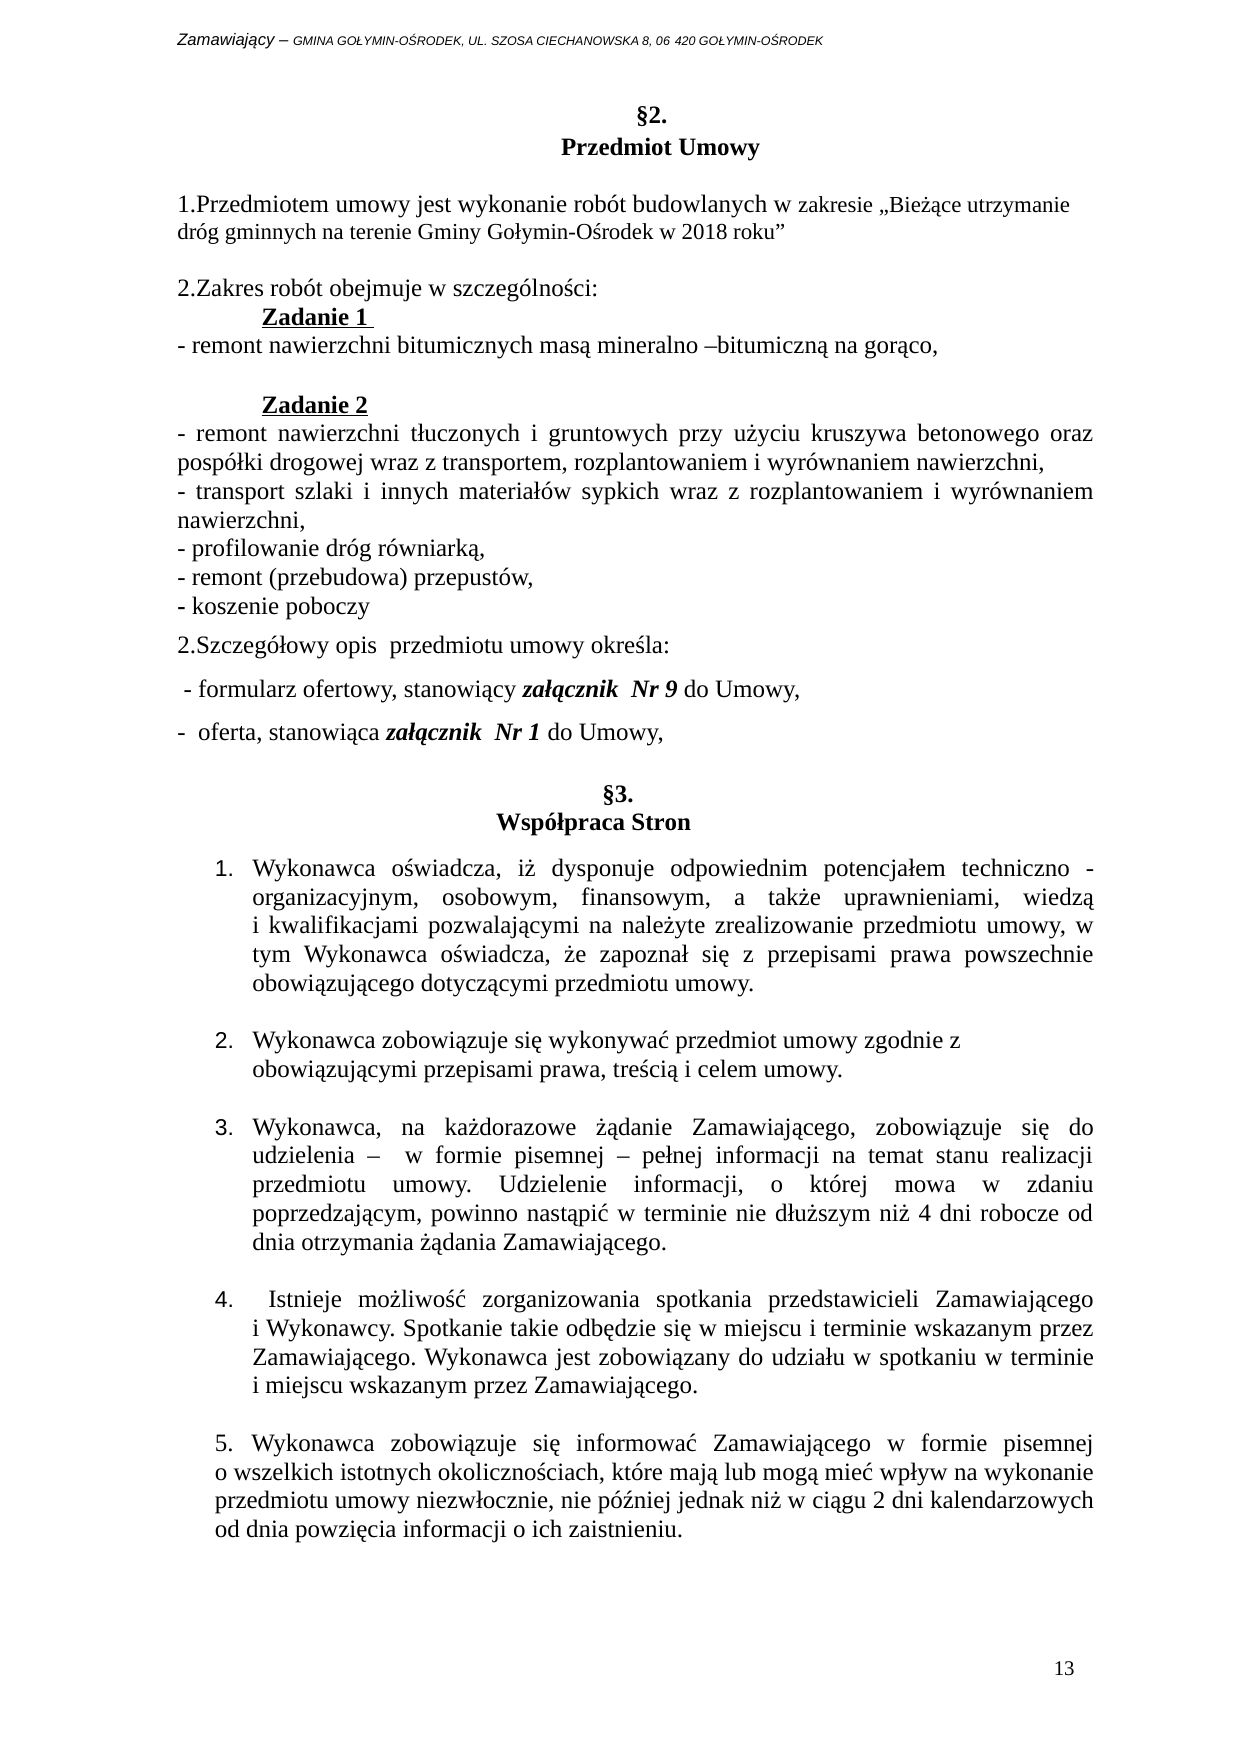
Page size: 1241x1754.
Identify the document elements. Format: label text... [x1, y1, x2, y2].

text - transport szlaki i innych materiałów sypkich wraz z rozplantowaniem i wyrównaniem nawierzchni, [177, 476, 1094, 533]
text - koszenie poboczy [177, 591, 1094, 620]
list Istnieje możliwość zorganizowania spotkania przedstawicieli Zamawiającego i Wykonawcy. Spotkanie takie odbędzie się w miejscu i terminie wskazanym przez Zamawiającego. Wykonawca jest zobowiązany do udziału w spotkaniu w terminie i miejscu wskazanym przez Zamawiającego. [214, 1284, 1094, 1399]
text - remont nawierzchni bitumicznych masą mineralno –bitumiczną na gorąco, [177, 331, 1094, 359]
list Wykonawca, na każdorazowe żądanie Zamawiającego, zobowiązuje się do udzielenia – w formie pisemnej – pełnej informacji na temat stanu realizacji przedmiotu umowy. Udzielenie informacji, o której mowa w zdaniu poprzedzającym, powinno nastąpić w terminie nie dłuższym niż 4 dni robocze od dnia otrzymania żądania Zamawiającego. [214, 1112, 1094, 1256]
text - remont (przebudowa) przepustów, [177, 562, 1094, 591]
text - profilowanie dróg równiarką, [177, 533, 1094, 562]
list Wykonawca zobowiązuje się informować Zamawiającego w formie pisemnej o wszelkich istotnych okolicznościach, które mają lub mogą mieć wpływ na wykonanie przedmiotu umowy niezwłocznie, nie później jednak niż w ciągu 2 dni kalendarzowych od dnia powzięcia informacji o ich zaistnieniu. [214, 1428, 1094, 1543]
list Zadanie 2 [261, 390, 1094, 418]
list Wykonawca oświadcza, iż dysponuje odpowiednim potencjałem techniczno -organizacyjnym, osobowym, finansowym, a także uprawnieniami, wiedzą i kwalifikacjami pozwalającymi na należyte zrealizowanie przedmiotu umowy, w tym Wykonawca oświadcza, że zapoznał się z przepisami prawa powszechnie obowiązującego dotyczącymi przedmiotu umowy. [214, 853, 1094, 997]
text §3. [177, 779, 705, 807]
text Współpraca Stron [177, 807, 705, 836]
text 1.Przedmiotem umowy jest wykonanie robót budowlanych w zakresie „Bieżące utrzymanie dróg gminnych na terenie Gminy Gołymin-Ośrodek w 2018 roku” [177, 189, 1094, 244]
text 2.Zakres robót obejmuje w szczególności: [177, 273, 1094, 302]
text §2. [636, 101, 1094, 129]
text 2.Szczegółowy opis przedmiotu umowy określa: [177, 630, 1094, 659]
text Przedmiot Umowy [561, 133, 1094, 160]
text - remont nawierzchni tłuczonych i gruntowych przy użyciu kruszywa betonowego oraz pospółki drogowej wraz z transportem, rozplantowaniem i wyrównaniem nawierzchni, [177, 418, 1094, 476]
text - formularz ofertowy, stanowiący załącznik Nr 9 do Umowy, [177, 674, 1094, 702]
text - oferta, stanowiąca załącznik Nr 1 do Umowy, [177, 717, 1094, 746]
list Wykonawca zobowiązuje się wykonywać przedmiot umowy zgodnie z obowiązującymi przepisami prawa, treścią i celem umowy. [214, 1026, 1094, 1083]
list Zadanie 1 [261, 302, 1094, 331]
